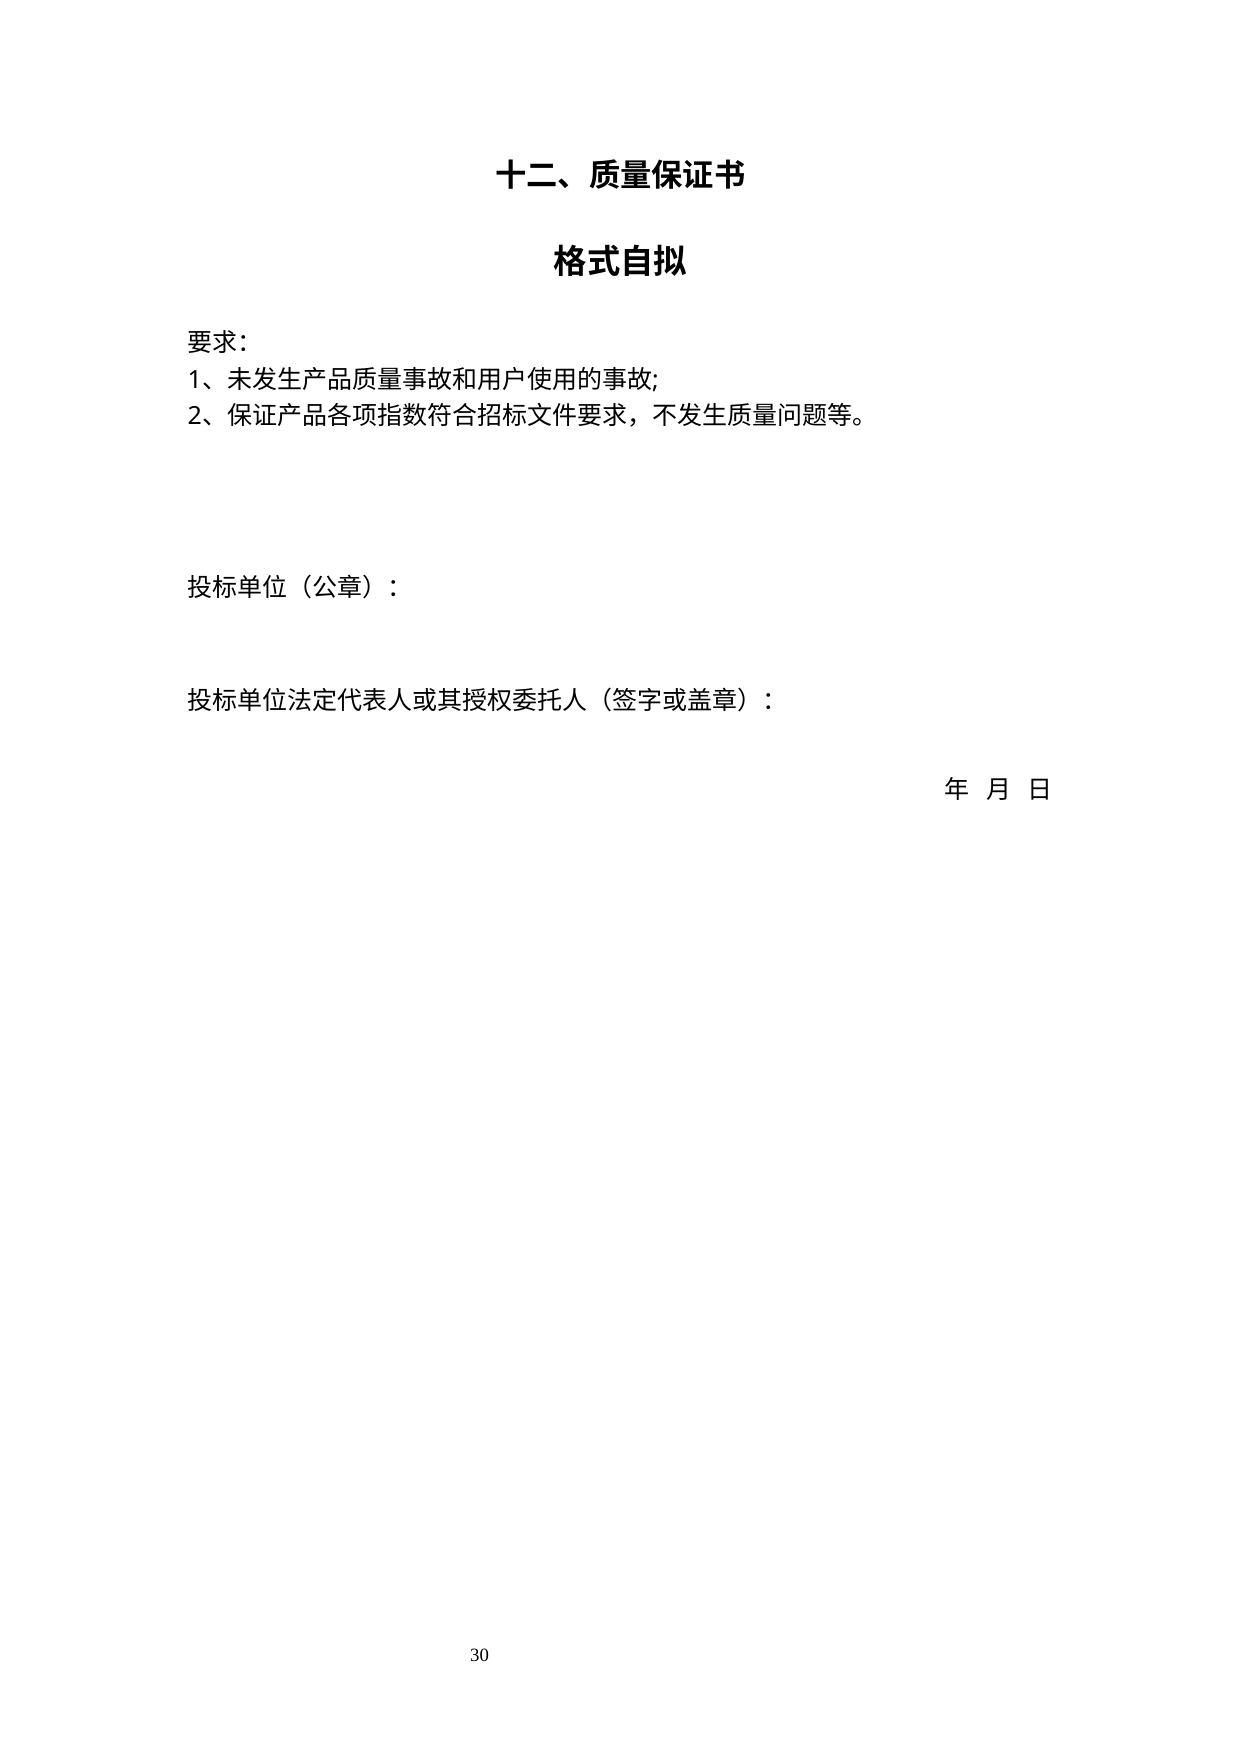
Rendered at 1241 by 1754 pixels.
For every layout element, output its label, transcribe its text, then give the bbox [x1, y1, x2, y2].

list 格式自拟 [187, 235, 1053, 283]
text 年 月 日 [187, 770, 1053, 806]
list 十二、质量保证书 [187, 150, 1053, 195]
text 投标单位（公章）： [187, 568, 1053, 604]
list 要求： [187, 323, 1053, 359]
list 1、未发生产品质量事故和用户使用的事故; [187, 359, 1053, 395]
text 投标单位法定代表人或其授权委托人（签字或盖章）： [187, 673, 1053, 719]
list 2、保证产品各项指数符合招标文件要求，不发生质量问题等。 [187, 395, 1053, 432]
